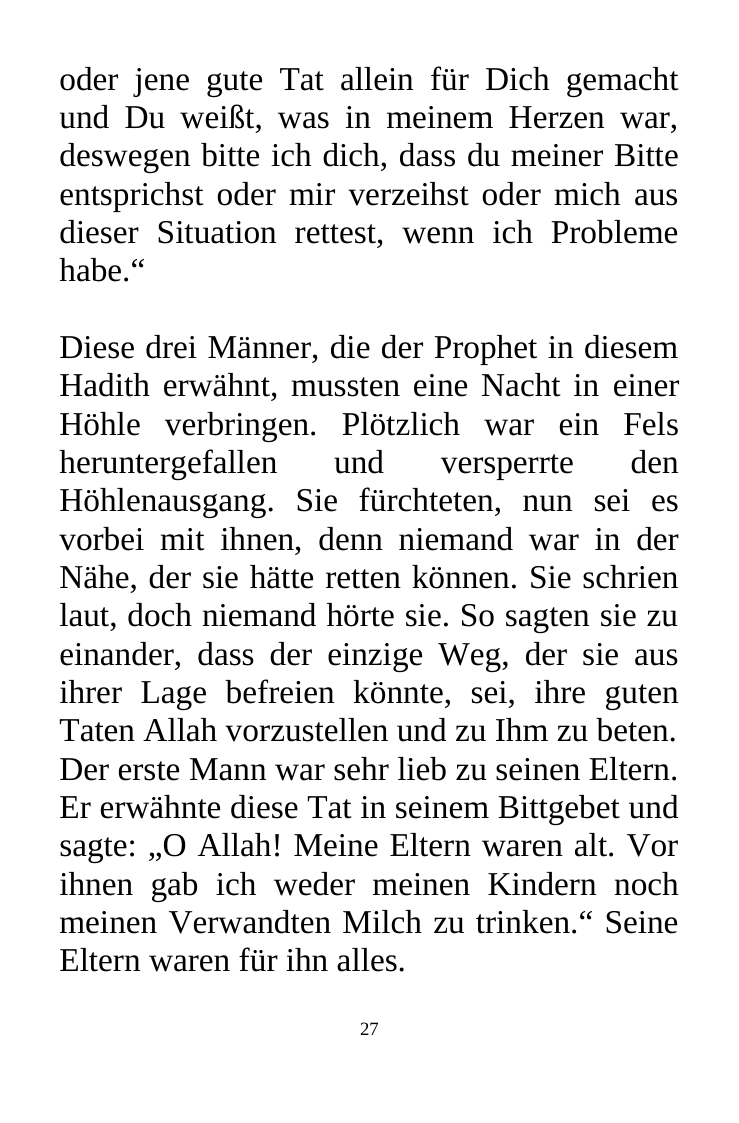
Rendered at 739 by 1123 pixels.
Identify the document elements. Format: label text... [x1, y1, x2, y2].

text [59, 59, 679, 289]
text Diese drei Männer, die der Prophet in diesem Hadith erwähnt, mussten eine Nacht in einer Höhle verbringen. Plötzlich war ein Fels heruntergefallen und versperrte den Höhlenausgang. Sie fürchteten, nun sei es vorbei mit ihnen, denn niemand war in der Nähe, der sie hätte retten können. Sie schrien laut, doch niemand hörte sie. So sagten sie zu einander, dass der einzige Weg, der sie aus ihrer Lage befreien könnte, sei, ihre guten Taten Allah vorzustellen und zu Ihm zu beten. [59, 327, 679, 749]
text Der erste Mann war sehr lieb zu seinen Eltern. Er erwähnte diese Tat in seinem Bittgebet und sagte: „O Allah! Meine Eltern waren alt. Vor ihnen gab ich weder meinen Kindern noch meinen Verwandten Milch zu trinken.“ Seine Eltern waren für ihn alles. [59, 749, 679, 979]
